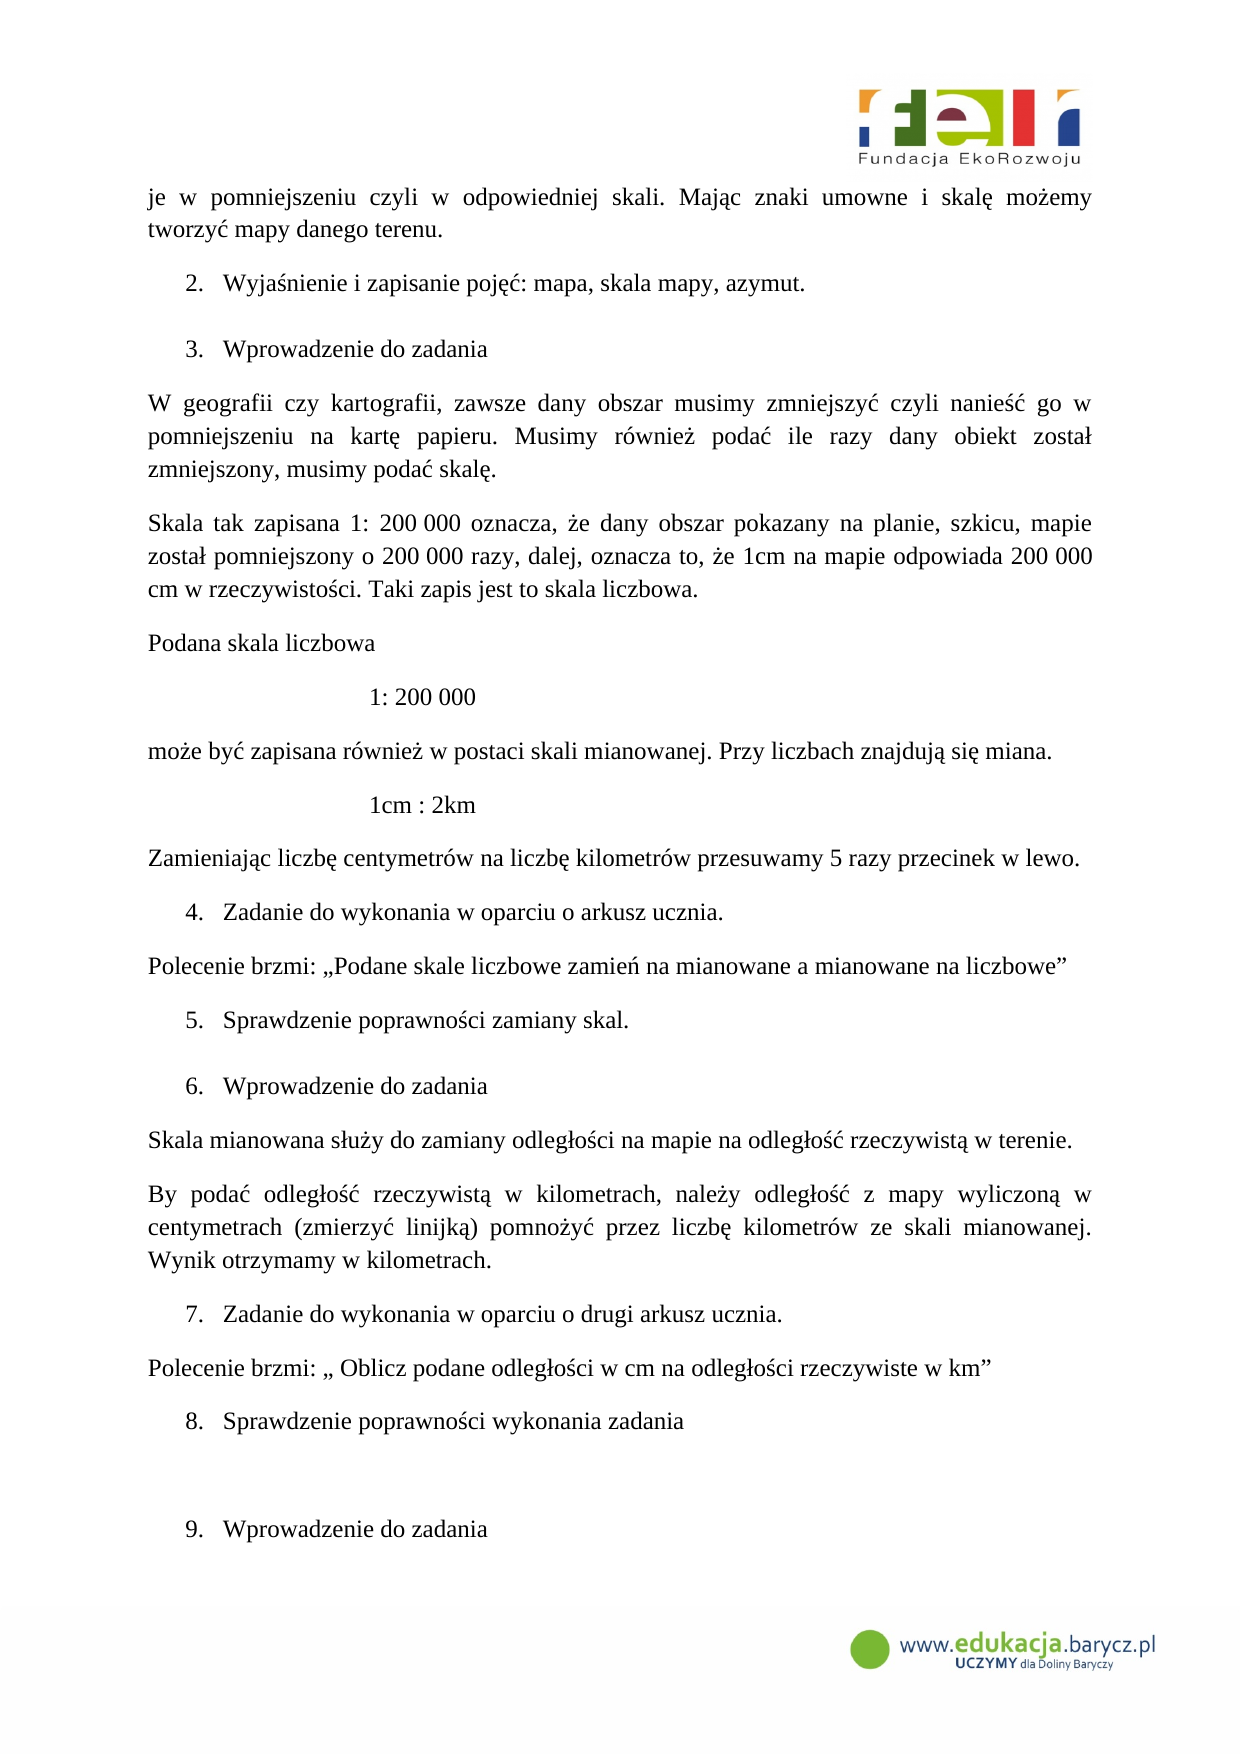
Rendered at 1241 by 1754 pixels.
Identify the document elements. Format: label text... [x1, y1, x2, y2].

text By podać odległość rzeczywistą w kilometrach, należy odległość z mapy wyliczoną w centymetrach (zmierzyć linijką) pomnożyć przez liczbę kilometrów ze skali mianowanej. Wynik otrzymamy w kilometrach. [148, 1179, 1093, 1274]
text Polecenie brzmi: „ Oblicz podane odległości w cm na odległości rzeczywiste w km” [148, 1353, 1093, 1381]
text 1cm : 2km [148, 790, 1093, 818]
list Wprowadzenie do zadania [185, 1514, 1093, 1543]
list Zadanie do wykonania w oparciu o arkusz ucznia. [185, 897, 1093, 926]
text Skala tak zapisana 1: 200 000 oznacza, że dany obszar pokazany na planie, szkicu, mapie został pomniejszony o 200 000 razy, dalej, oznacza to, że 1cm na mapie odpowiada w rzeczywistości. Taki zapis jest to skala liczbowa. [148, 508, 1093, 603]
text Zamieniając liczbę centymetrów na liczbę kilometrów przesuwamy 5 razy przecinek w lewo. [148, 843, 1093, 872]
list Sprawdzenie poprawności wykonania zadania [185, 1406, 1093, 1435]
text W geografii czy kartografii, zawsze dany obszar musimy zmniejszyć czyli nanieść go w pomniejszeniu na kartę papieru. Musimy również podać ile razy dany obiekt został zmniejszony, musimy podać skalę. [148, 388, 1093, 483]
list Wyjaśnienie i zapisanie pojęć: mapa, skala mapy, azymut. [185, 268, 1093, 297]
list Wprowadzenie do zadania [185, 334, 1093, 363]
text 1: 200 000 [295, 682, 1093, 711]
text Polecenie brzmi: „Podane skale liczbowe zamień na mianowane a mianowane na liczbowe” [148, 951, 1093, 980]
text Skala mianowana służy do zamiany odległości na mapie na odległość rzeczywistą w terenie. [148, 1125, 1093, 1154]
list Zadanie do wykonania w oparciu o drugi arkusz ucznia. [185, 1299, 1093, 1327]
text Podana skala liczbowa [148, 628, 1093, 657]
picture [845, 73, 1093, 182]
picture [0, 1606, 1241, 1754]
list Wprowadzenie do zadania [185, 1071, 1093, 1100]
list Sprawdzenie poprawności zamiany skal. [185, 1005, 1093, 1034]
text może być zapisana również w postaci skali mianowanej. Przy liczbach znajdują się miana. [148, 736, 1093, 764]
